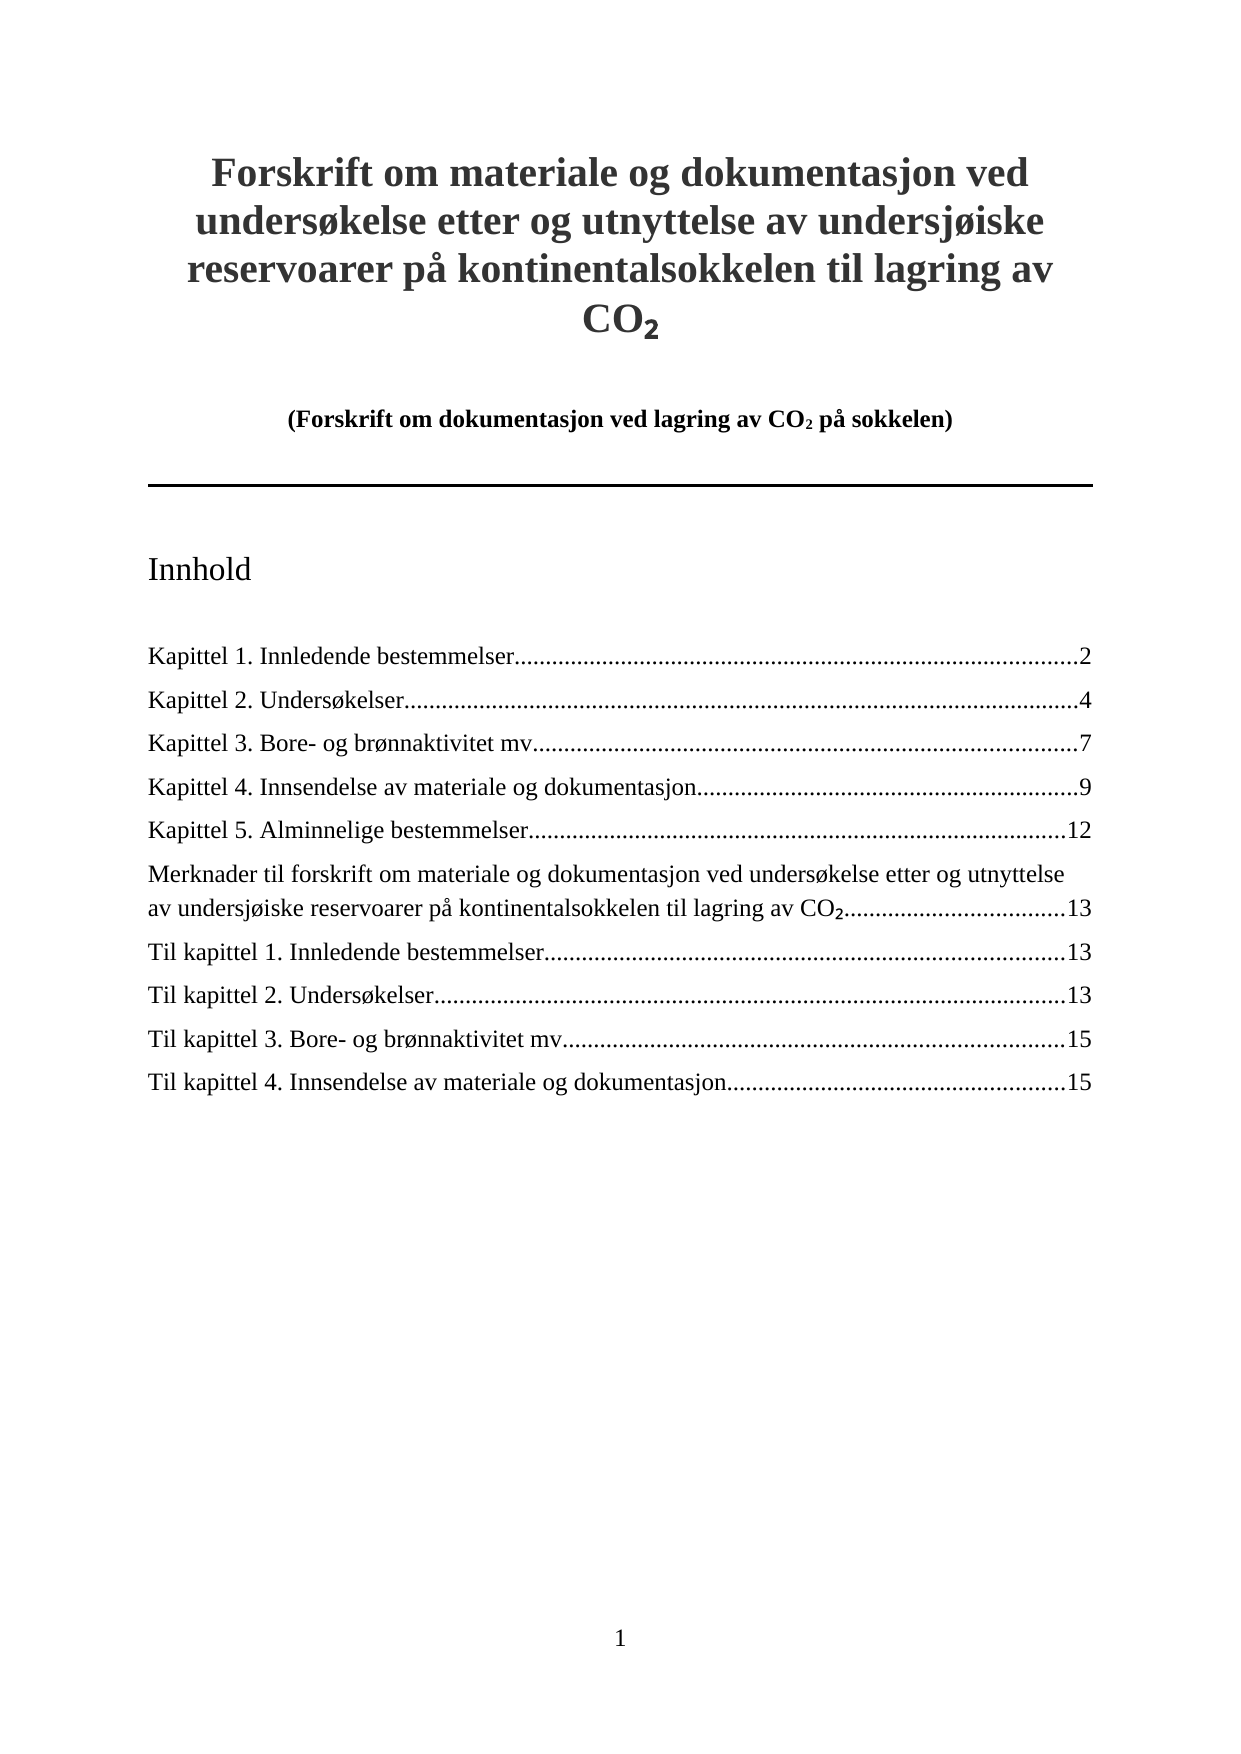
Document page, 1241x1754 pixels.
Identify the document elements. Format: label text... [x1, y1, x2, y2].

text Kapittel 1. Innledende bestemmelser 2 [148, 641, 1093, 670]
text Forskrift om materiale og dokumentasjon ved undersøkelse etter og utnyttelse av undersjøiske reservoarer på kontinentalsokkelen til lagring av CO₂ [148, 148, 1093, 342]
text Innhold [148, 549, 1093, 588]
text Kapittel 5. Alminnelige bestemmelser 12 [148, 815, 1093, 844]
text Til kapittel 3. Bore- og brønnaktivitet mv. 15 [148, 1024, 1093, 1053]
text Til kapittel 4. Innsendelse av materiale og dokumentasjon 15 [148, 1067, 1093, 1096]
text Kapittel 2. Undersøkelser 4 [148, 685, 1093, 714]
text (Forskrift om dokumentasjon ved lagring av CO2 på sokkelen) [148, 404, 1093, 432]
text Til kapittel 2. Undersøkelser 13 [148, 980, 1093, 1009]
text Kapittel 3. Bore- og brønnaktivitet mv. 7 [148, 728, 1093, 757]
text Til kapittel 1. Innledende bestemmelser 13 [148, 937, 1093, 966]
text Kapittel 4. Innsendelse av materiale og dokumentasjon 9 [148, 772, 1093, 801]
text Merknader til forskrift om materiale og dokumentasjon ved undersøkelse etter og utnyttelse av undersjøiske reservoarer på kontinentalsokkelen til lagring av CO₂ 13 [148, 859, 1093, 922]
